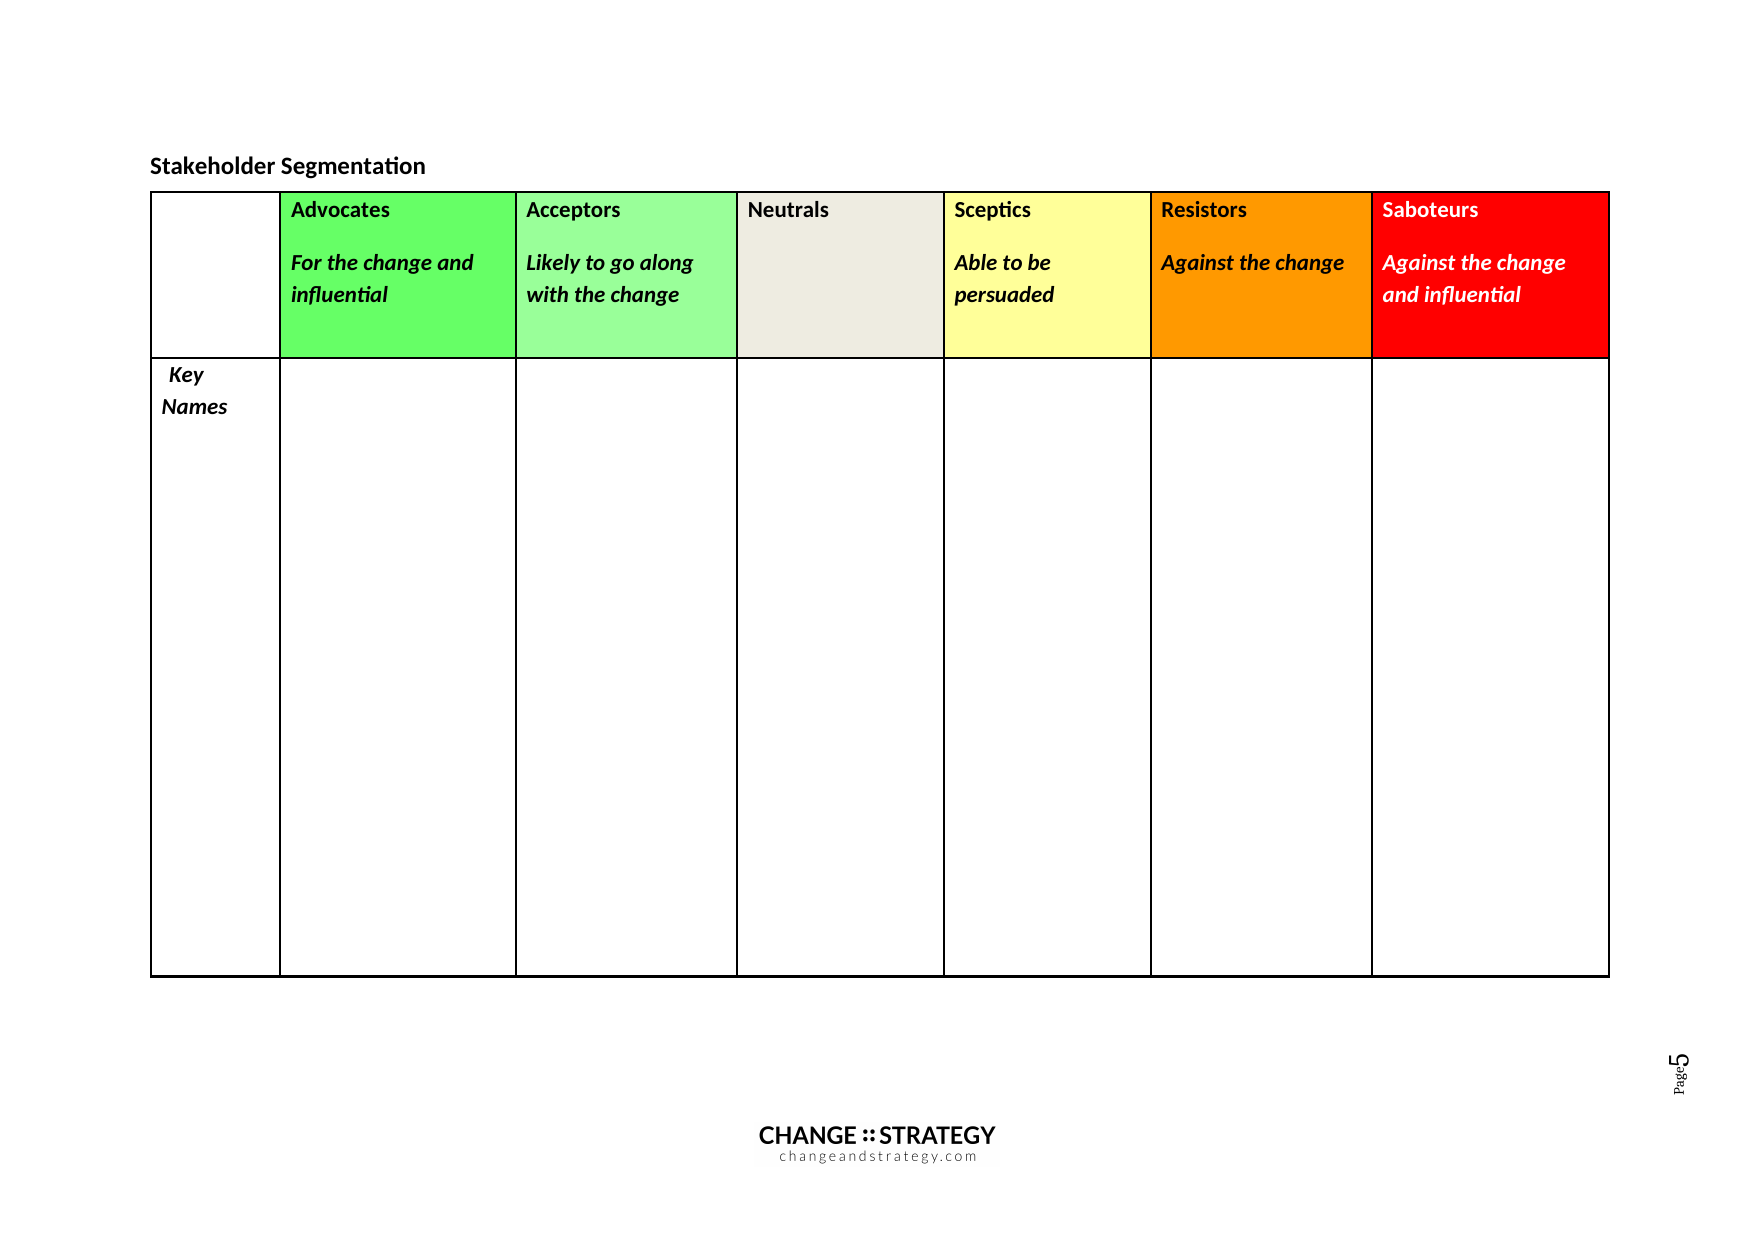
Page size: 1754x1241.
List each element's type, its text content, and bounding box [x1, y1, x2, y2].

table_cell [1373, 359, 1608, 975]
table_cell [738, 359, 943, 975]
table_cell [517, 359, 736, 975]
picture [754, 1122, 1000, 1167]
text Stakeholder Segmentation [150, 150, 1604, 181]
table_header [152, 193, 279, 357]
table_cell [281, 359, 515, 975]
table_header Advocates For the change and influential [281, 193, 515, 357]
table_header Saboteurs Against the change and influential [1373, 193, 1608, 357]
table_header Neutrals [738, 193, 943, 357]
table_cell [1152, 359, 1371, 975]
table_header Resistors Against the change [1152, 193, 1371, 357]
table_header Sceptics Able to be persuaded [945, 193, 1150, 357]
table_cell [945, 359, 1150, 975]
table_header Acceptors Likely to go along with the change [517, 193, 736, 357]
table_cell Key Names [152, 359, 279, 975]
